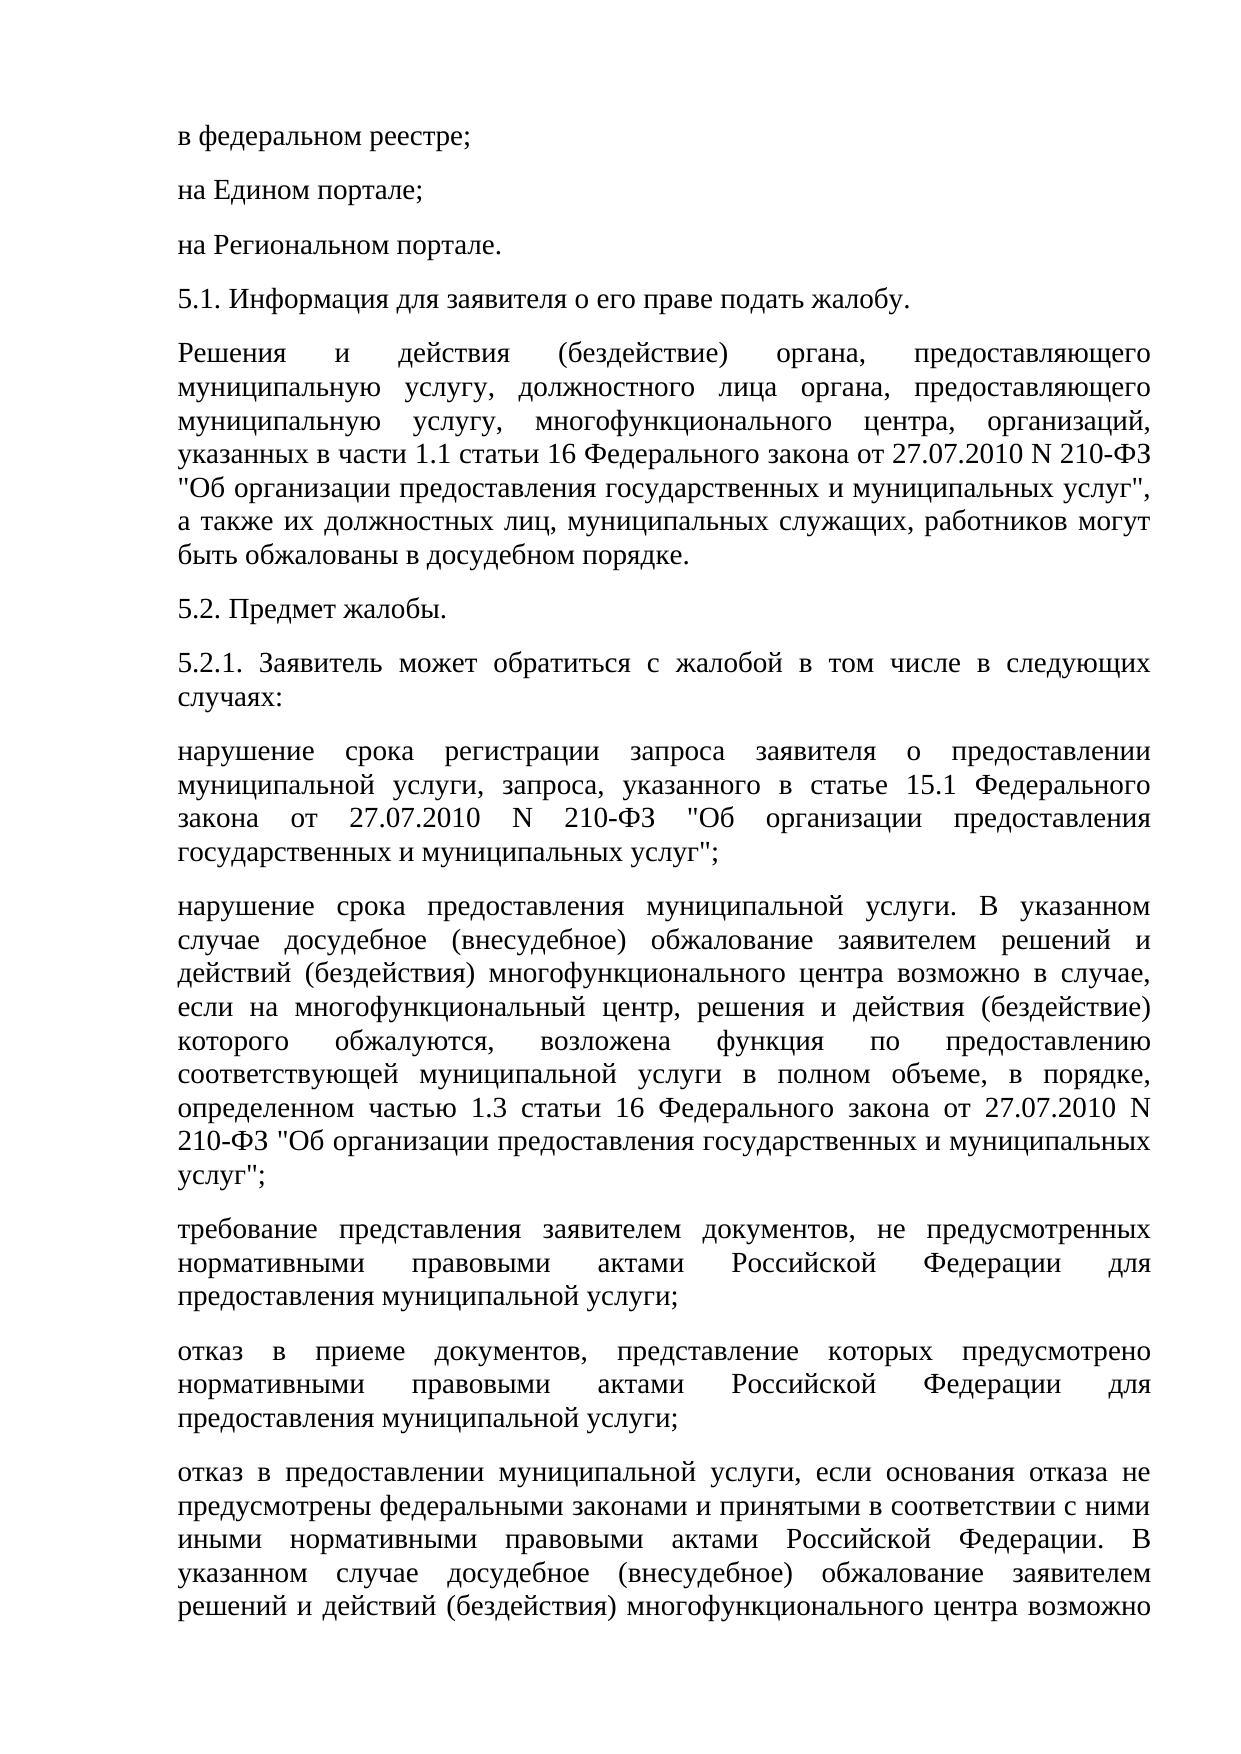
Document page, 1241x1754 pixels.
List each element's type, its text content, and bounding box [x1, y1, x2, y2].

text 5.1. Информация для заявителя о его праве подать жалобу. [177, 281, 1152, 315]
text отказ в приеме документов, представление которых предусмотрено нормативными правовыми актами Российской Федерации для предоставления муниципальной услуги; [177, 1333, 1152, 1433]
text на Едином портале; [177, 172, 1152, 206]
text нарушение срока регистрации запроса заявителя о предоставлении муниципальной услуги, запроса, указанного в статье 15.1 Федерального закона от 27.07.2010 N 210-ФЗ "Об организации предоставления государственных и муниципальных услуг"; [177, 733, 1152, 868]
text на Региональном портале. [177, 227, 1152, 260]
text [177, 1454, 1152, 1622]
text нарушение срока предоставления муниципальной услуги. В указанном случае досудебное (внесудебное) обжалование заявителем решений и действий (бездействия) многофункционального центра возможно в случае, если на многофункциональный центр, решения и действия (бездействие) которого обжалуются, возложена функция по предоставлению соответствующей муниципальной услуги в полном объеме, в порядке, определенном частью 1.3 статьи 16 Федерального закона от 27.07.2010 N 210-ФЗ "Об организации предоставления государственных и муниципальных услуг"; [177, 888, 1152, 1190]
text требование представления заявителем документов, не предусмотренных нормативными правовыми актами Российской Федерации для предоставления муниципальной услуги; [177, 1211, 1152, 1312]
text 5.2. Предмет жалобы. [177, 591, 1152, 625]
text Решения и действия (бездействие) органа, предоставляющего муниципальную услугу, должностного лица органа, предоставляющего муниципальную услугу, многофункционального центра, организаций, указанных в части 1.1 статьи 16 Федерального закона от 27.07.2010 N 210-ФЗ "Об организации предоставления государственных и муниципальных услуг", а также их должностных лиц, муниципальных служащих, работников могут быть обжалованы в досудебном порядке. [177, 336, 1152, 570]
text в федеральном реестре; [177, 118, 1152, 152]
text 5.2.1. Заявитель может обратиться с жалобой в том числе в следующих случаях: [177, 646, 1152, 713]
